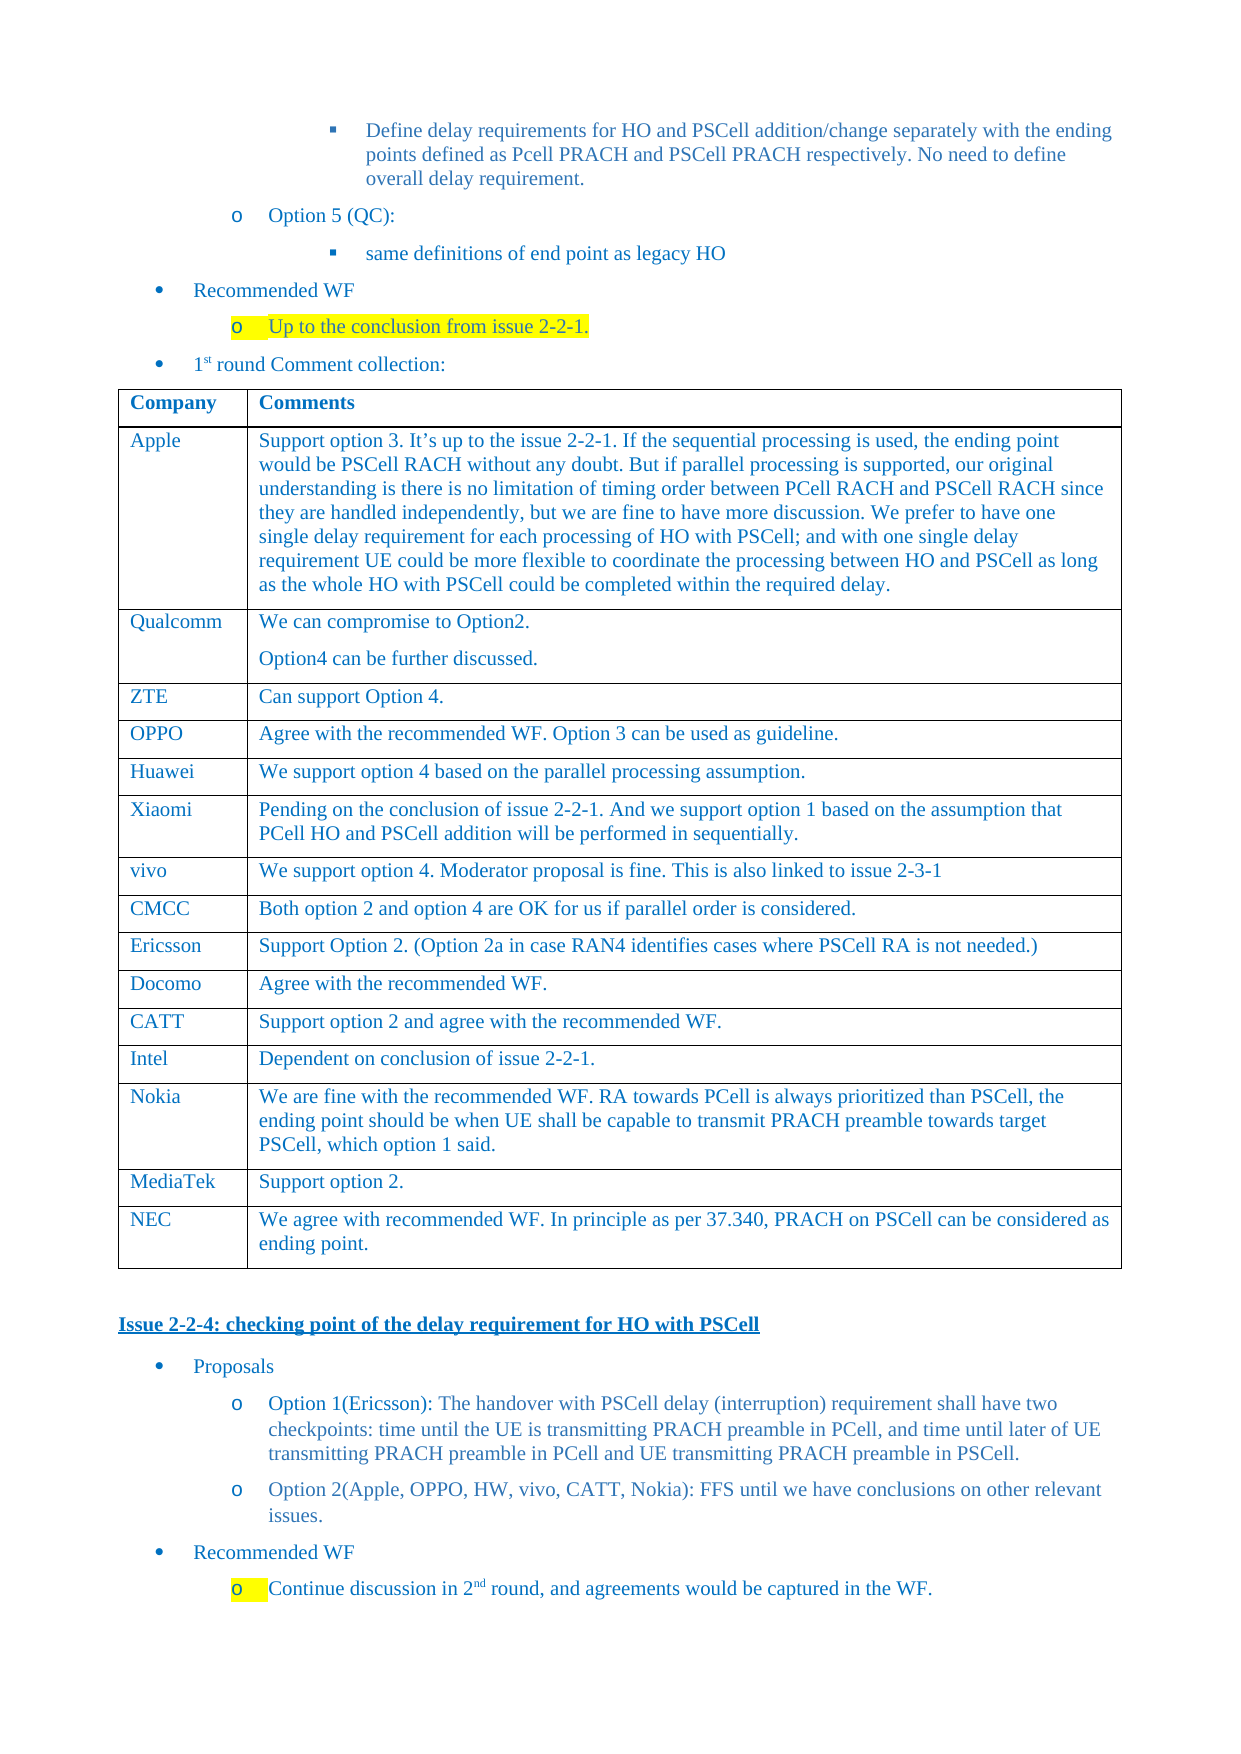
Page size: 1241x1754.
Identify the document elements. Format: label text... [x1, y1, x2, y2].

table_cell We agree with recommended WF. In principle as per 37.340, PRACH on PSCell can be considered as ending point. [248, 1207, 1121, 1268]
table_cell Agree with the recommended WF. Option 3 can be used as guideline. [248, 721, 1121, 758]
table_cell Ericsson [119, 933, 247, 970]
list Continue discussion in 2nd round, and agreements would be captured in the WF. [231, 1576, 1122, 1602]
table_cell OPPO [119, 721, 247, 758]
table_cell Nokia [119, 1084, 247, 1168]
list Option 1(Ericsson): The handover with PSCell delay (interruption) requirement shall have two checkpoints: time until the UE is transmitting PRACH preamble in PCell, and time until later of UE transmitting PRACH preamble in PCell and UE transmitting PRACH preamble in PSCell. [231, 1391, 1122, 1465]
table_cell NEC [119, 1207, 247, 1268]
table_cell vivo [119, 858, 247, 895]
table_cell We support option 4 based on the parallel processing assumption. [248, 759, 1121, 795]
list Option 5 (QC): [231, 203, 1122, 228]
table_cell Can support Option 4. [248, 684, 1121, 720]
list same definitions of end point as legacy HO [328, 241, 1122, 265]
table_cell Apple [119, 428, 247, 608]
table_cell We can compromise to Option2. Option4 can be further discussed. [248, 610, 1121, 683]
table_cell Support option 2 and agree with the recommended WF. [248, 1009, 1121, 1045]
table_cell ZTE [119, 684, 247, 720]
table_cell Support Option 2. (Option 2a in case RAN4 identifies cases where PSCell RA is not needed.) [248, 933, 1121, 970]
list Recommended WF [156, 1539, 1122, 1564]
table_cell CATT [119, 1009, 247, 1045]
table_cell Support option 2. [248, 1170, 1121, 1206]
list Option 2(Apple, OPPO, HW, vivo, CATT, Nokia): FFS until we have conclusions on other relevant issues. [231, 1477, 1122, 1527]
list Recommended WF [156, 277, 1122, 302]
list Up to the conclusion from issue 2-2-1. [268, 314, 1122, 340]
table_cell CMCC [119, 896, 247, 932]
table_cell Intel [119, 1046, 247, 1083]
table_cell MediaTek [119, 1170, 247, 1206]
list Define delay requirements for HO and PSCell addition/change separately with the ending points defined as Pcell PRACH and PSCell PRACH respectively. No need to define overall delay requirement. [328, 118, 1122, 190]
list 1st round Comment collection: [156, 352, 1122, 376]
table_cell Support option 3. It’s up to the issue 2-2-1. If the sequential processing is used, the ending point would be PSCell RACH without any doubt. But if parallel processing is supported, our original understanding is there is no limitation of timing order between PCell RACH and PSCell RACH since they are handled independently, but we are fine to have more discussion. We prefer to have one single delay requirement for each processing of HO with PSCell; and with one single delay requirement UE could be more flexible to coordinate the processing between HO and PSCell as long as the whole HO with PSCell could be completed within the required delay. [248, 428, 1121, 608]
table_cell Agree with the recommended WF. [248, 971, 1121, 1007]
table_cell Docomo [119, 971, 247, 1007]
table_cell Huawei [119, 759, 247, 795]
table_cell We are fine with the recommended WF. RA towards PCell is always prioritized than PSCell, the ending point should be when UE shall be capable to transmit PRACH preamble towards target PSCell, which option 1 said. [248, 1084, 1121, 1168]
table_cell Both option 2 and option 4 are OK for us if parallel order is considered. [248, 896, 1121, 932]
text Issue 2-2-4: checking point of the delay requirement for HO with PSCell [118, 1312, 1122, 1336]
table_cell Qualcomm [119, 610, 247, 683]
list Proposals [156, 1354, 1122, 1378]
table_header Comments [248, 390, 1121, 426]
table_cell Xiaomi [119, 796, 247, 857]
table_cell Pending on the conclusion of issue 2-2-1. And we support option 1 based on the assumption that PCell HO and PSCell addition will be performed in sequentially. [248, 796, 1121, 857]
table_cell Dependent on conclusion of issue 2-2-1. [248, 1046, 1121, 1083]
table_header Company [119, 390, 247, 426]
table_cell We support option 4. Moderator proposal is fine. This is also linked to issue 2-3-1 [248, 858, 1121, 895]
